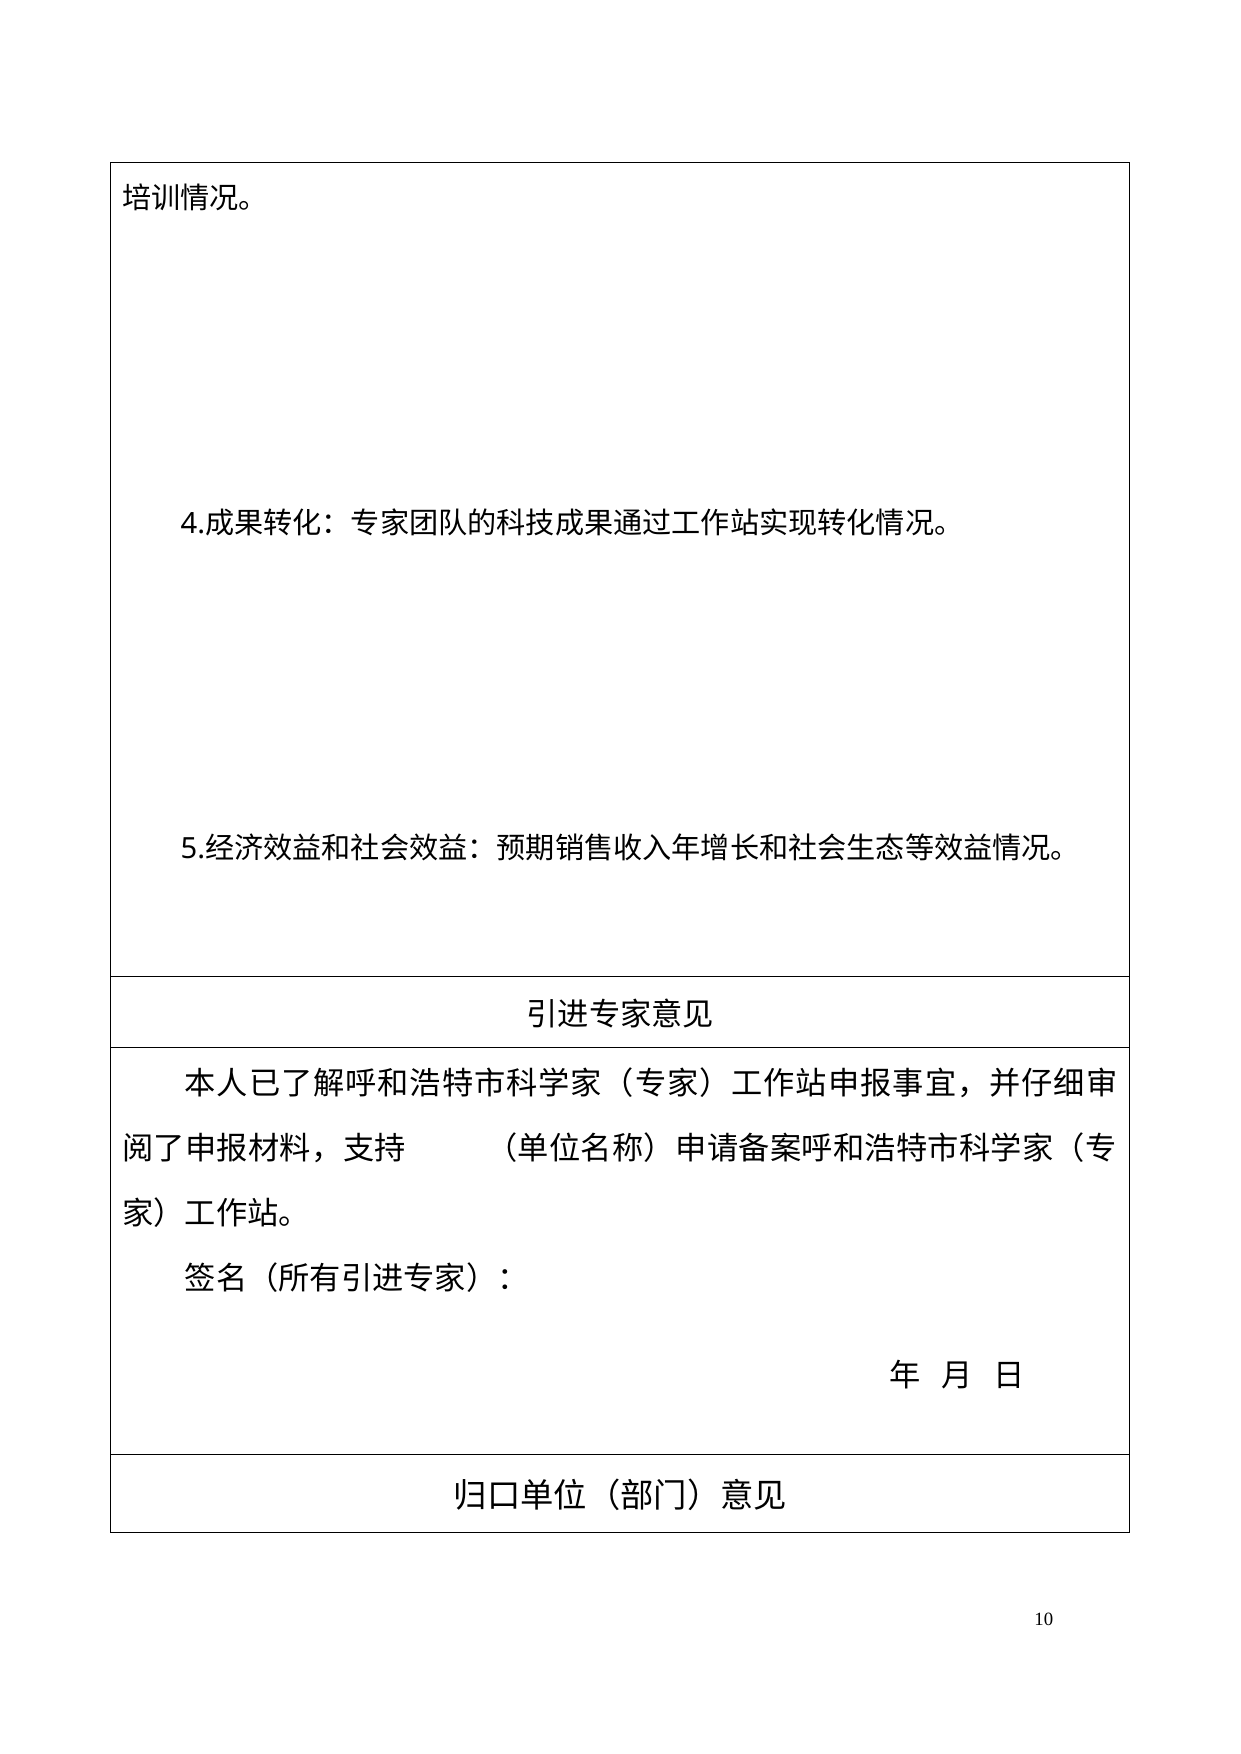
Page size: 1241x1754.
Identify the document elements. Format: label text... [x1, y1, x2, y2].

table_cell 归口单位（部门）意见 [111, 1455, 1129, 1532]
table_cell 本人已了解呼和浩特市科学家（专家）工作站申报事宜，并仔细审阅了申报材料，支持 （单位名称）申请备案呼和浩特市科学家（专家）工作站。 签名（所有引进专家）： 年 月 日 [111, 1048, 1129, 1453]
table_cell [111, 163, 1129, 976]
table_cell 引进专家意见 [111, 977, 1129, 1047]
